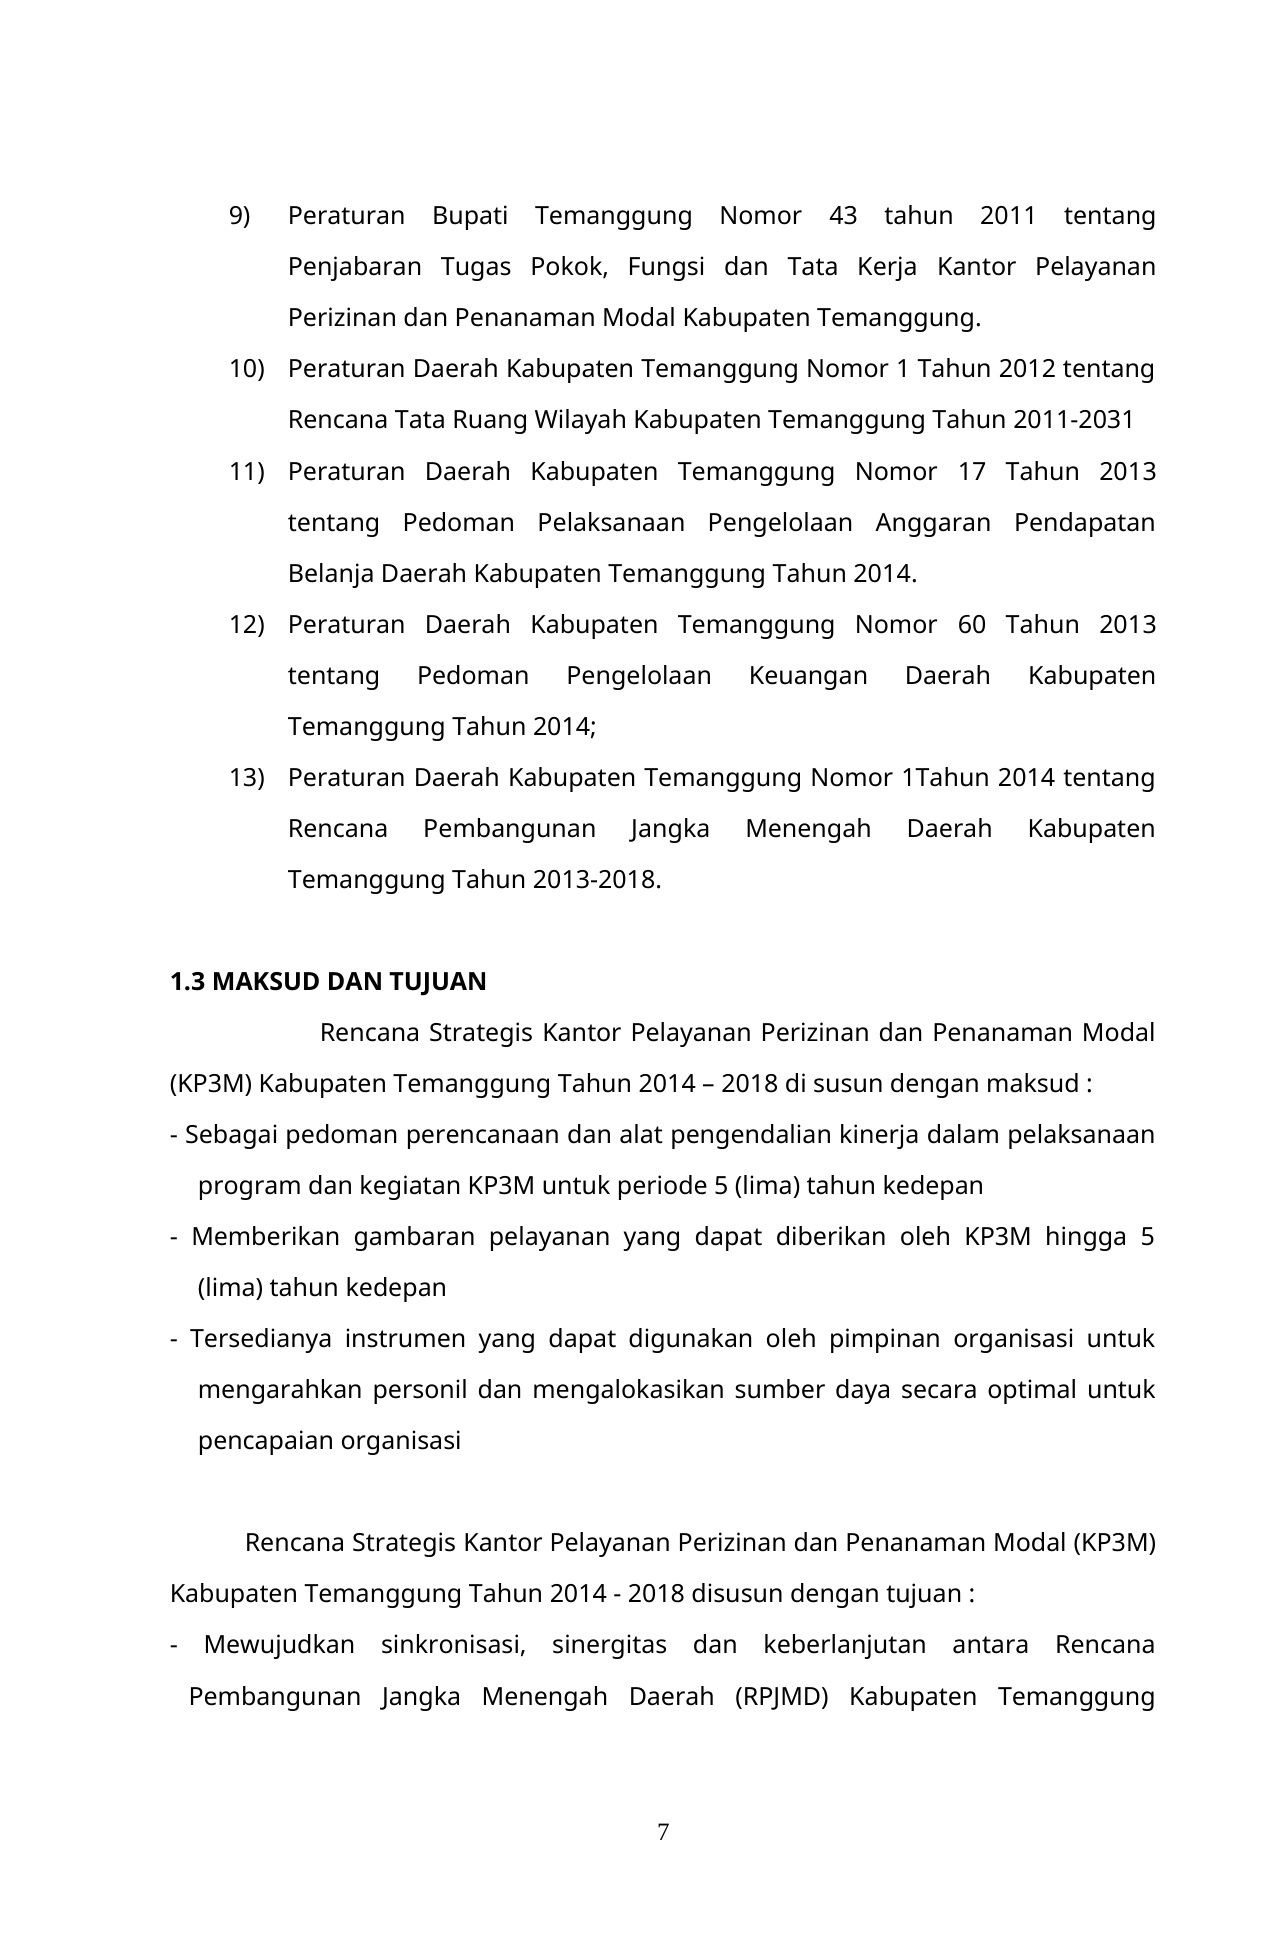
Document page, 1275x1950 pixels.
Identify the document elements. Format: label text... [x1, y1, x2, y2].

text - Sebagai pedoman perencanaan dan alat pengendalian kinerja dalam pelaksanaan program dan kegiatan KP3M untuk periode 5 (lima) tahun kedepan [169, 1117, 1156, 1202]
list Peraturan Daerah Kabupaten Temanggung Nomor 1 Tahun 2012 tentang Rencana Tata Ruang Wilayah Kabupaten Temanggung Tahun 2011-2031 [228, 351, 1156, 436]
text - Memberikan gambaran pelayanan yang dapat diberikan oleh KP3M hingga 5 (lima) tahun kedepan [169, 1219, 1156, 1304]
text Rencana Strategis Kantor Pelayanan Perizinan dan Penanaman Modal (KP3M) Kabupaten Temanggung Tahun 2014 – 2018 di susun dengan maksud : [169, 1015, 1156, 1100]
list Peraturan Bupati Temanggung Nomor 43 tahun 2011 tentang Penjabaran Tugas Pokok, Fungsi dan Tata Kerja Kantor Pelayanan Perizinan dan Penanaman Modal Kabupaten Temanggung. [228, 198, 1156, 334]
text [169, 1627, 1156, 1712]
text 1.3 MAKSUD DAN TUJUAN [169, 964, 1156, 998]
text Rencana Strategis Kantor Pelayanan Perizinan dan Penanaman Modal (KP3M) Kabupaten Temanggung Tahun 2014 - 2018 disusun dengan tujuan : [169, 1525, 1156, 1610]
text - Tersedianya instrumen yang dapat digunakan oleh pimpinan organisasi untuk mengarahkan personil dan mengalokasikan sumber daya secara optimal untuk pencapaian organisasi [169, 1321, 1156, 1457]
list Peraturan Daerah Kabupaten Temanggung Nomor 60 Tahun 2013 tentang Pedoman Pengelolaan Keuangan Daerah Kabupaten Temanggung Tahun 2014; [228, 606, 1156, 742]
list Peraturan Daerah Kabupaten Temanggung Nomor 17 Tahun 2013 tentang Pedoman Pelaksanaan Pengelolaan Anggaran Pendapatan Belanja Daerah Kabupaten Temanggung Tahun 2014. [228, 453, 1156, 589]
list Peraturan Daerah Kabupaten Temanggung Nomor 1Tahun 2014 tentang Rencana Pembangunan Jangka Menengah Daerah Kabupaten Temanggung Tahun 2013-2018. [228, 759, 1156, 896]
